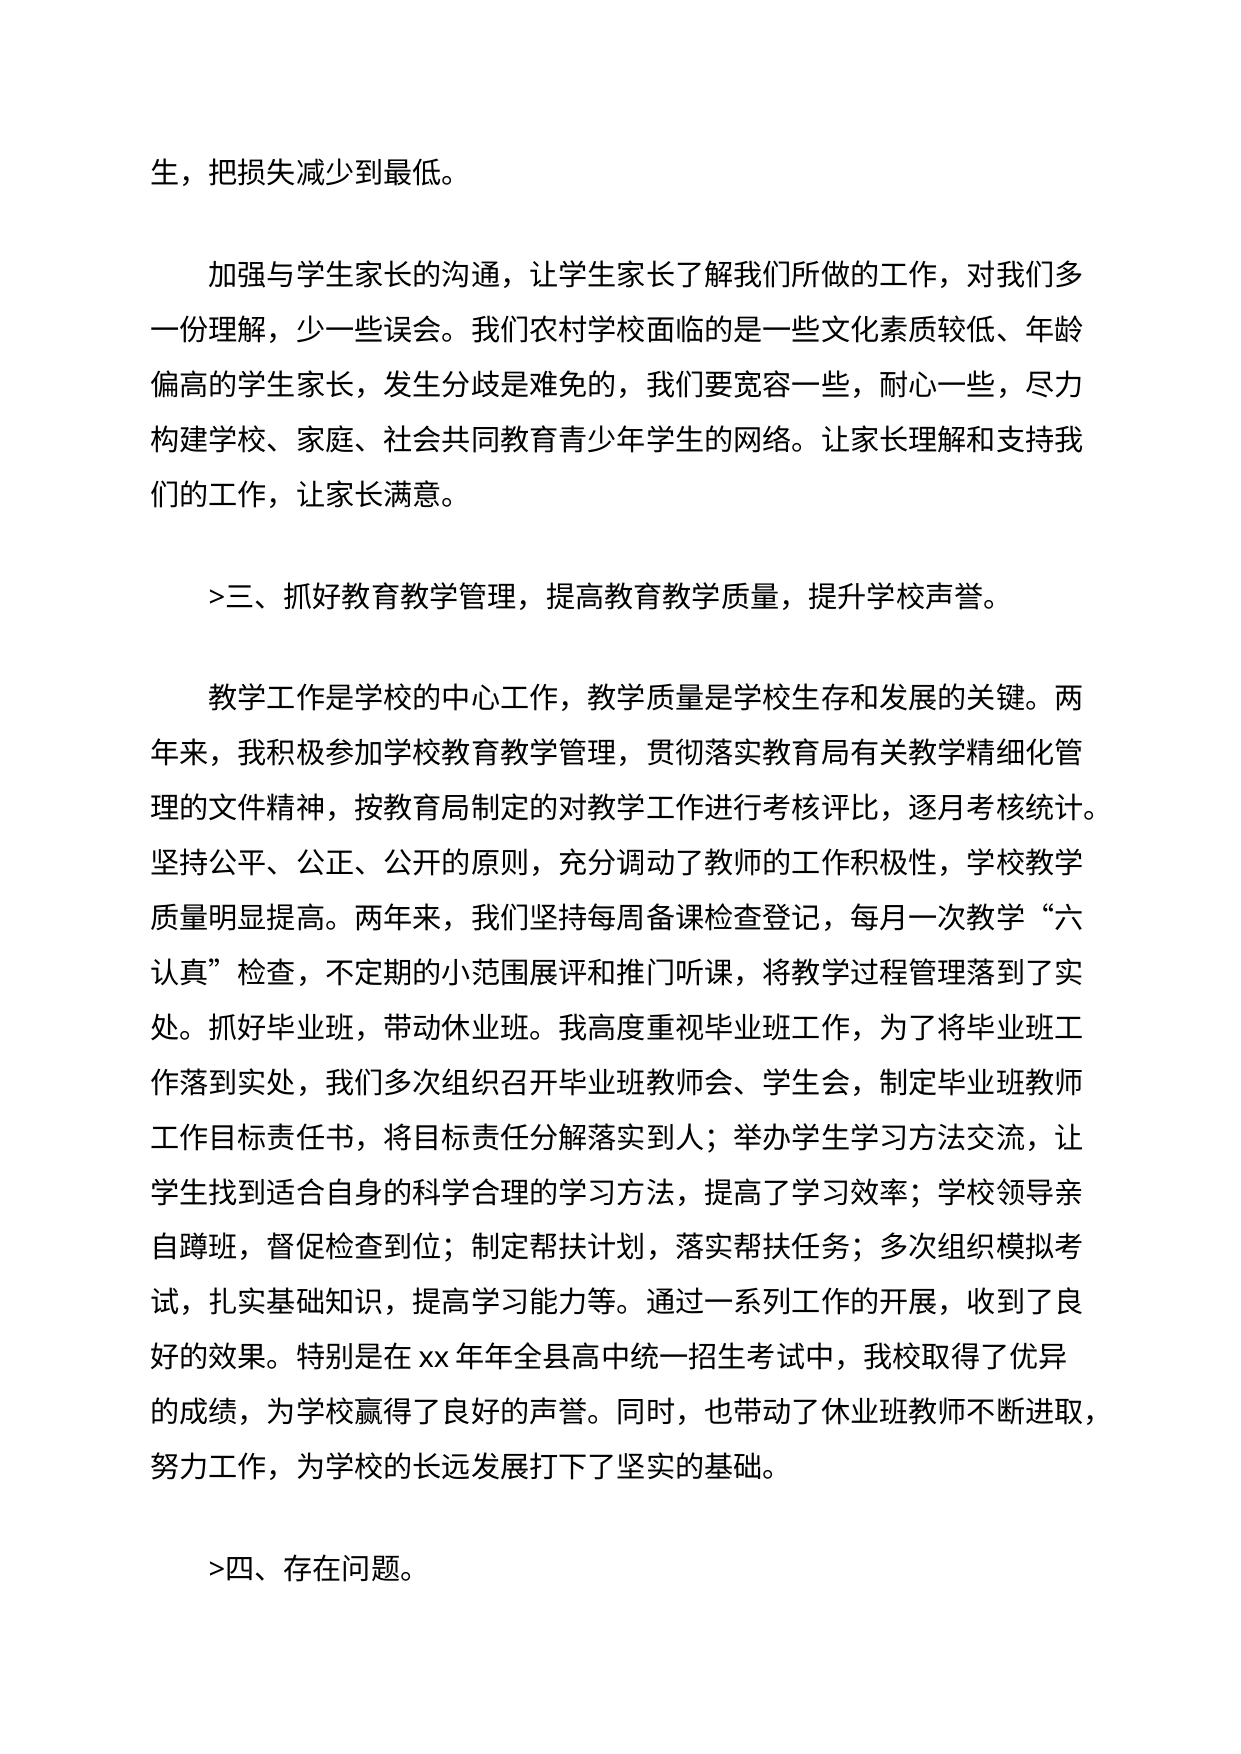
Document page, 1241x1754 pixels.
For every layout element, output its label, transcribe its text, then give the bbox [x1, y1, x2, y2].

text 加强与学生家长的沟通，让学生家长了解我们所做的工作，对我们多一份理解，少一些误会。我们农村学校面临的是一些文化素质较低、年龄偏高的学生家长，发生分歧是难免的，我们要宽容一些，耐心一些，尽力构建学校、家庭、社会共同教育青少年学生的网络。让家长理解和支持我们的工作，让家长满意。 [150, 252, 1090, 514]
text 教学工作是学校的中心工作，教学质量是学校生存和发展的关键。两年来，我积极参加学校教育教学管理，贯彻落实教育局有关教学精细化管理的文件精神，按教育局制定的对教学工作进行考核评比，逐月考核统计。坚持公平、公正、公开的原则，充分调动了教师的工作积极性，学校教学质量明显提高。两年来，我们坚持每周备课检查登记，每月一次教学“六认真”检查，不定期的小范围展评和推门听课，将教学过程管理落到了实处。抓好毕业班，带动休业班。我高度重视毕业班工作，为了将毕业班工作落到实处，我们多次组织召开毕业班教师会、学生会，制定毕业班教师工作目标责任书，将目标责任分解落实到人；举办学生学习方法交流，让学生找到适合自身的科学合理的学习方法，提高了学习效率；学校领导亲自蹲班，督促检查到位；制定帮扶计划，落实帮扶任务；多次组织模拟考试，扎实基础知识，提高学习能力等。通过一系列工作的开展，收到了良好的效果。特别是在xx年年全县高中统一招生考试中，我校取得了优异的成绩，为学校赢得了良好的声誉。同时，也带动了休业班教师不断进取，努力工作，为学校的长远发展打下了坚实的基础。 [150, 675, 1090, 1486]
text >三、抓好教育教学管理，提高教育教学质量，提升学校声誉。 [150, 573, 1090, 616]
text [150, 150, 1090, 192]
text >四、存在问题。 [150, 1546, 1090, 1588]
